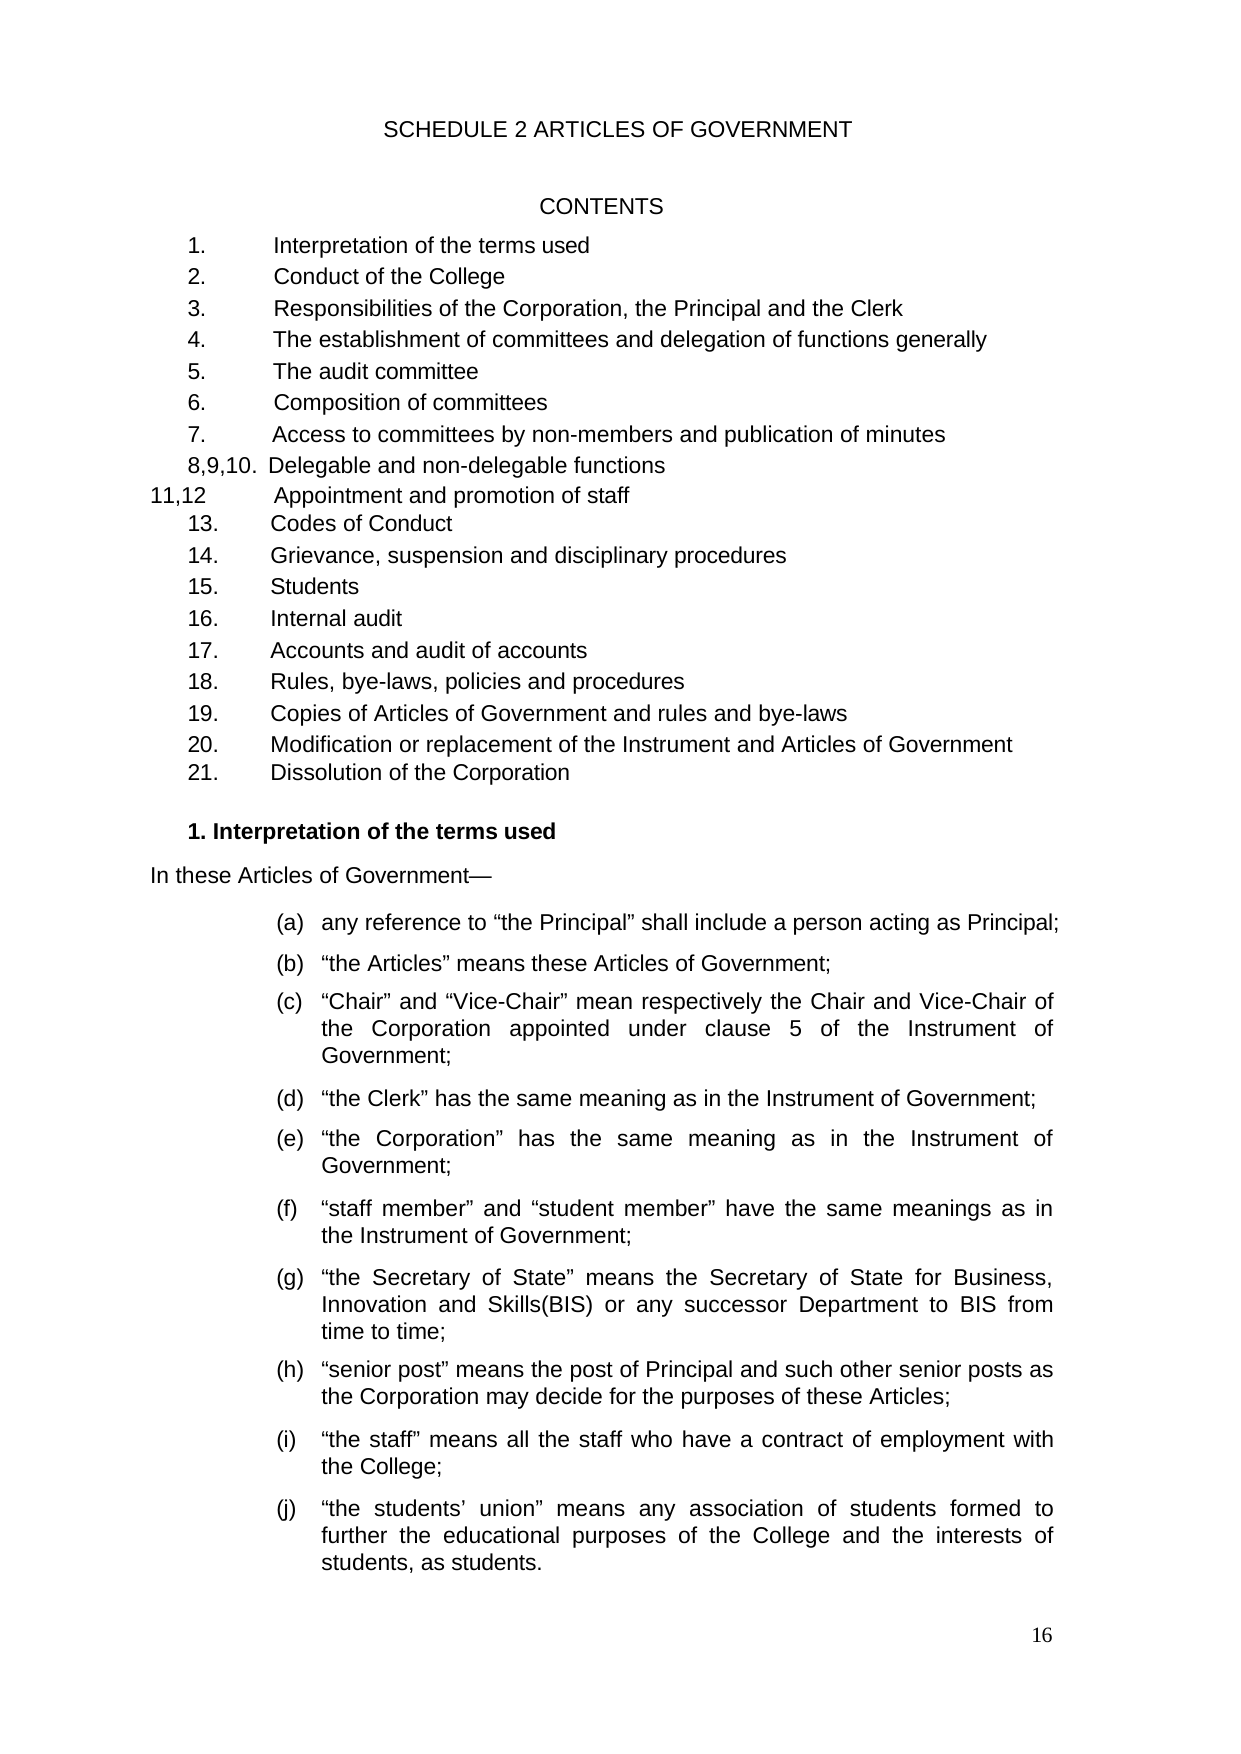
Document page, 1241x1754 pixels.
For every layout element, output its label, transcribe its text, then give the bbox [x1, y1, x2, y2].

list any reference to “the Principal” shall include a person acting as Principal; [276, 909, 1078, 935]
list Students [187, 573, 1078, 600]
list Accounts and audit of accounts [187, 637, 1078, 663]
list “the Secretary of State” means the Secretary of State for Business, Innovation and Skills(BIS) or any successor Department to BIS from time to time; [276, 1264, 1054, 1344]
text 11,12 Appointment and promotion of staff [150, 484, 1078, 509]
list “Chair” and “Vice-Chair” mean respectively the Chair and Vice-Chair of the Corporation appointed under clause 5 of the Instrument of Government; [276, 988, 1054, 1069]
list Copies of Articles of Government and rules and bye-laws [187, 699, 1078, 726]
list “the staff” means all the staff who have a contract of employment with the College; [276, 1426, 1054, 1479]
list “senior post” means the post of Principal and such other senior posts as the Corporation may decide for the purposes of these Articles; [276, 1356, 1053, 1410]
list Composition of committees [187, 389, 1078, 416]
list Dissolution of the Corporation [187, 759, 1078, 786]
list The audit committee [187, 358, 1078, 384]
text CONTENTS [158, 193, 1045, 219]
list The establishment of committees and delegation of functions generally [187, 326, 1078, 352]
list “staff member” and “student member” have the same meanings as in the Instrument of Government; [276, 1194, 1054, 1248]
list Rules, bye-laws, policies and procedures [187, 668, 1078, 694]
list Responsibilities of the Corporation, the Principal and the Clerk [187, 294, 1078, 321]
text SCHEDULE 2 ARTICLES OF GOVERNMENT [174, 116, 1062, 143]
subtitle Interpretation of the terms used [187, 818, 1078, 844]
list “the Articles” means these Articles of Government; [276, 950, 1078, 977]
list Modification or replacement of the Instrument and Articles of Government [187, 731, 1078, 757]
list “the Corporation” has the same meaning as in the Instrument of Government; [276, 1125, 1053, 1179]
list “the students’ union” means any association of students formed to further the educational purposes of the College and the interests of students, as students. [276, 1494, 1054, 1575]
list Interpretation of the terms used [187, 232, 1078, 258]
text In these Articles of Government— [150, 862, 1078, 888]
list Codes of Conduct [187, 510, 1078, 536]
list Access to committees by non-members and publication of minutes 8,9,10. Delegable and non-delegable functions [187, 421, 946, 478]
list “the Clerk” has the same meaning as in the Instrument of Government; [276, 1085, 1078, 1111]
list Grievance, suspension and disciplinary procedures [187, 542, 1078, 568]
list Internal audit [187, 605, 1078, 631]
list Conduct of the College [187, 263, 1078, 289]
